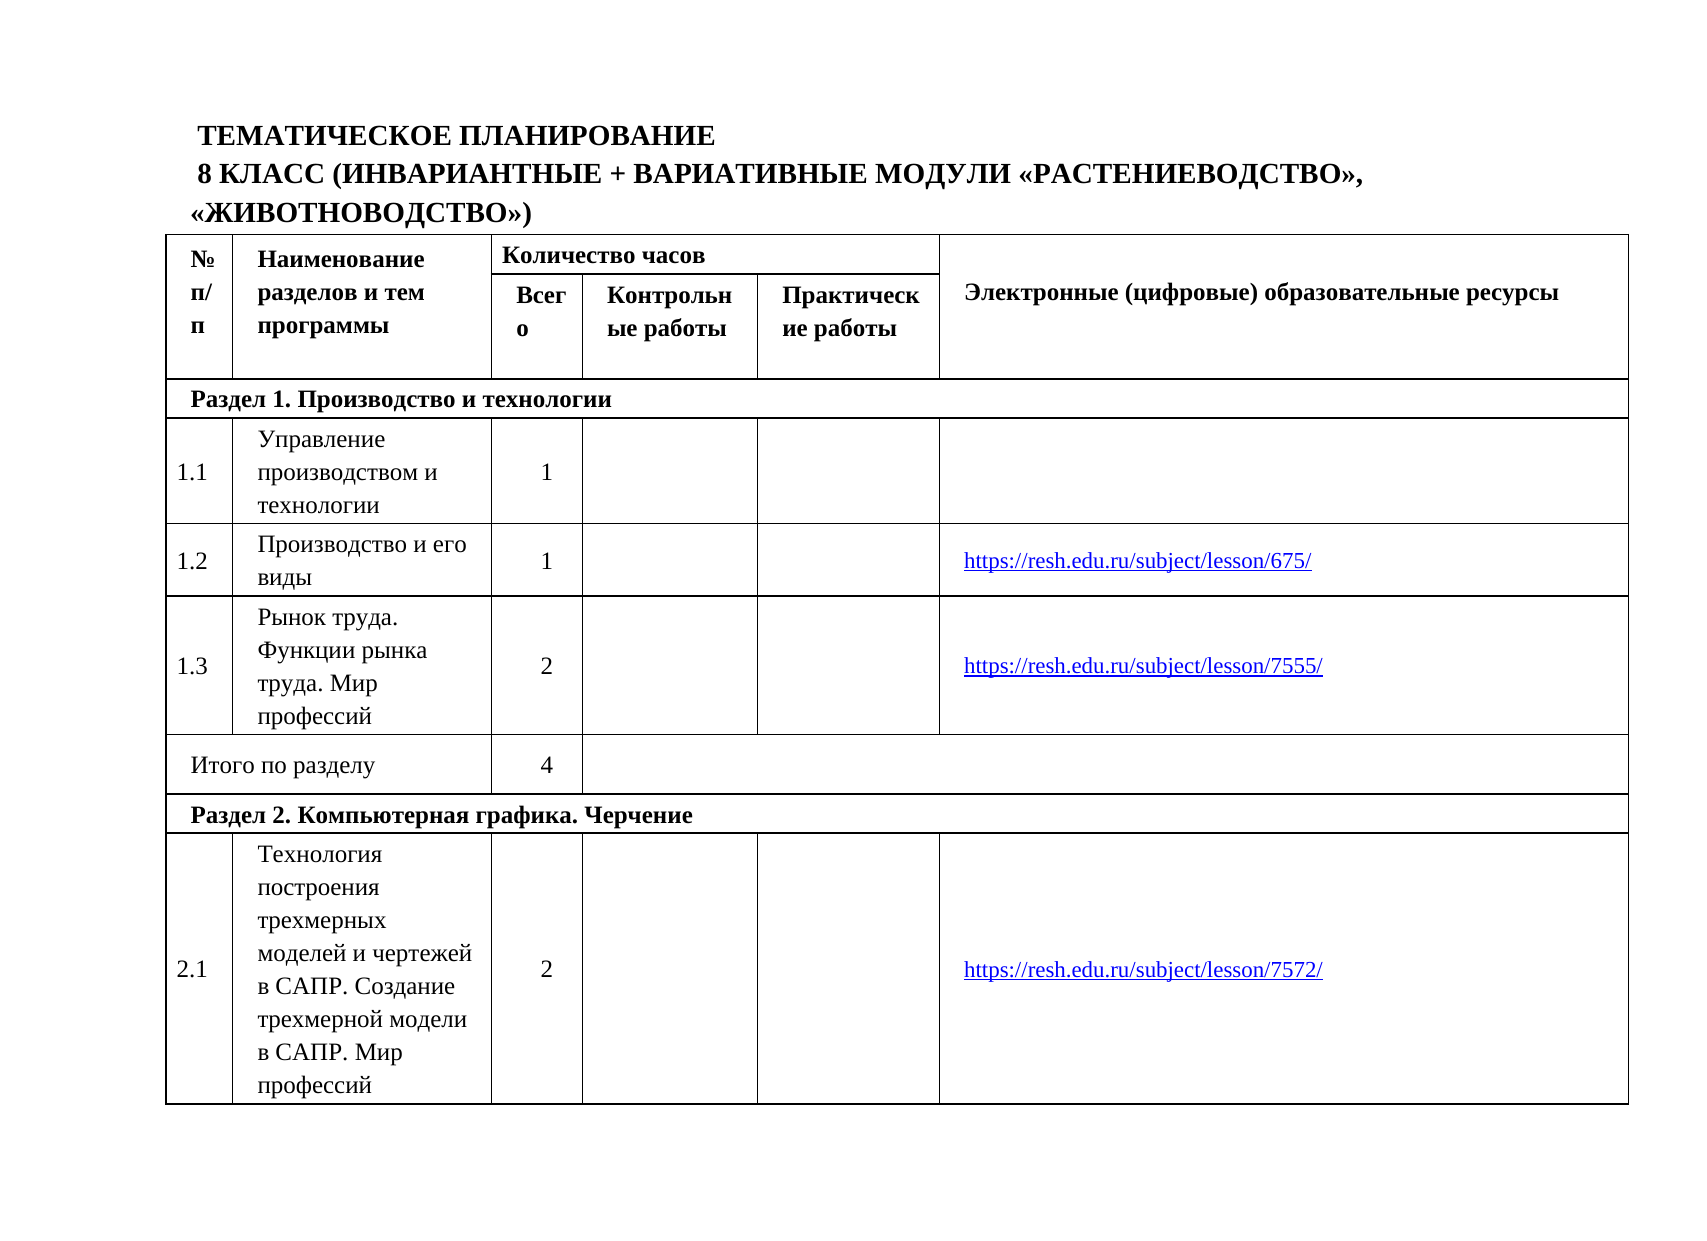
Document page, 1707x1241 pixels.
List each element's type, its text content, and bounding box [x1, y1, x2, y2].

table_cell Управление производством и технологии [233, 419, 491, 523]
table_header Электронные (цифровые) образовательные ресурсы [940, 235, 1628, 378]
table_cell [583, 524, 757, 595]
table_cell Контрольные работы [583, 275, 757, 378]
table_cell Практические работы [758, 275, 939, 378]
table_header Наименование разделов и тем программы [233, 235, 491, 378]
table_cell Раздел 1. Производство и технологии [167, 380, 1628, 417]
table_cell 1.3 [167, 597, 232, 733]
table_cell [758, 834, 939, 1103]
table_cell [583, 834, 757, 1103]
table_cell 1 [492, 524, 582, 595]
table_cell 1.1 [167, 419, 232, 523]
table_cell 2.1 [167, 834, 232, 1103]
table_cell Раздел 2. Компьютерная графика. Черчение [167, 795, 1628, 832]
table_cell https://resh.edu.ru/subject/lesson/7572/ [940, 834, 1628, 1103]
table_cell 1 [492, 419, 582, 523]
table_cell [758, 524, 939, 595]
table_cell [583, 419, 757, 523]
table_cell 1.2 [167, 524, 232, 595]
table_cell Производство и его виды [233, 524, 491, 595]
table_header Количество часов [492, 235, 939, 273]
table_header № п/п [167, 235, 232, 378]
text 8 КЛАСС (ИНВАРИАНТНЫЕ + ВАРИАТИВНЫЕ МОДУЛИ «РАСТЕНИЕВОДСТВО», «ЖИВОТНОВОДСТВО») [190, 157, 1618, 229]
table_cell [583, 597, 757, 733]
table_cell 2 [492, 597, 582, 733]
table_cell https://resh.edu.ru/subject/lesson/7555/ [940, 597, 1628, 733]
table_cell Рынок труда. Функции рынка труда. Мир профессий [233, 597, 491, 733]
table_cell [758, 597, 939, 733]
table_cell [583, 735, 1628, 793]
table_cell [758, 419, 939, 523]
table_cell https://resh.edu.ru/subject/lesson/675/ [940, 524, 1628, 595]
table_cell Итого по разделу [167, 735, 491, 793]
text ТЕМАТИЧЕСКОЕ ПЛАНИРОВАНИЕ [190, 118, 1618, 152]
table_cell Технология построения трехмерных моделей и чертежей в САПР. Создание трехмерной модели в САПР. Мир профессий [233, 834, 491, 1103]
table_cell [940, 419, 1628, 523]
table_cell Всего [492, 275, 582, 378]
table_cell 4 [492, 735, 582, 793]
table_cell 2 [492, 834, 582, 1103]
